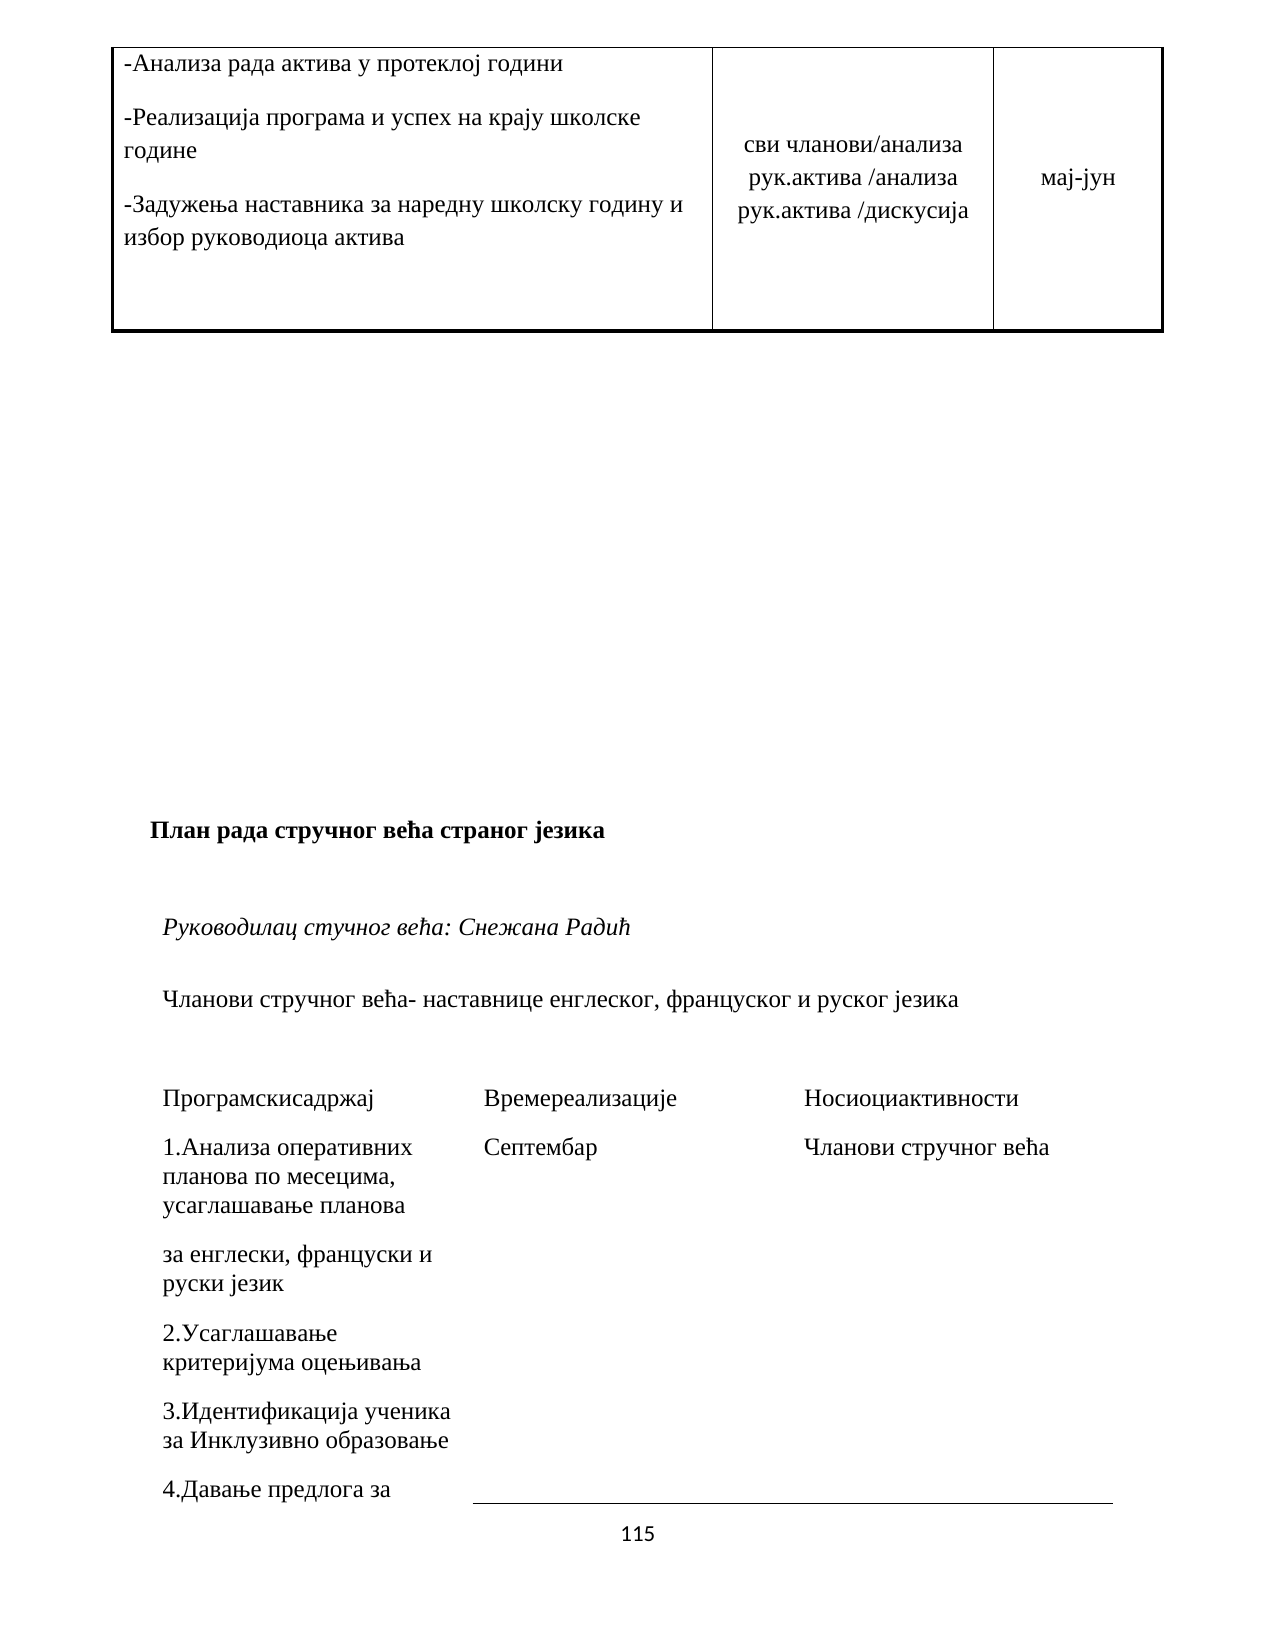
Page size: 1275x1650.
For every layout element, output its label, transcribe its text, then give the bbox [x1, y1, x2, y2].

text Руководилац стучног већа: Снежана Радић [162, 912, 1125, 941]
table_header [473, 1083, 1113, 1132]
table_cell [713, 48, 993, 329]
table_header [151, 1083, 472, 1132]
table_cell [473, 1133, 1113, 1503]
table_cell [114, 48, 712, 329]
text Чланови стручног већа- наставнице енглеског, француског и руског језика [162, 984, 1125, 1012]
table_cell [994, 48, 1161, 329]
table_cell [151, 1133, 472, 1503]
text План рада стручног већа страног језика [150, 815, 1125, 844]
